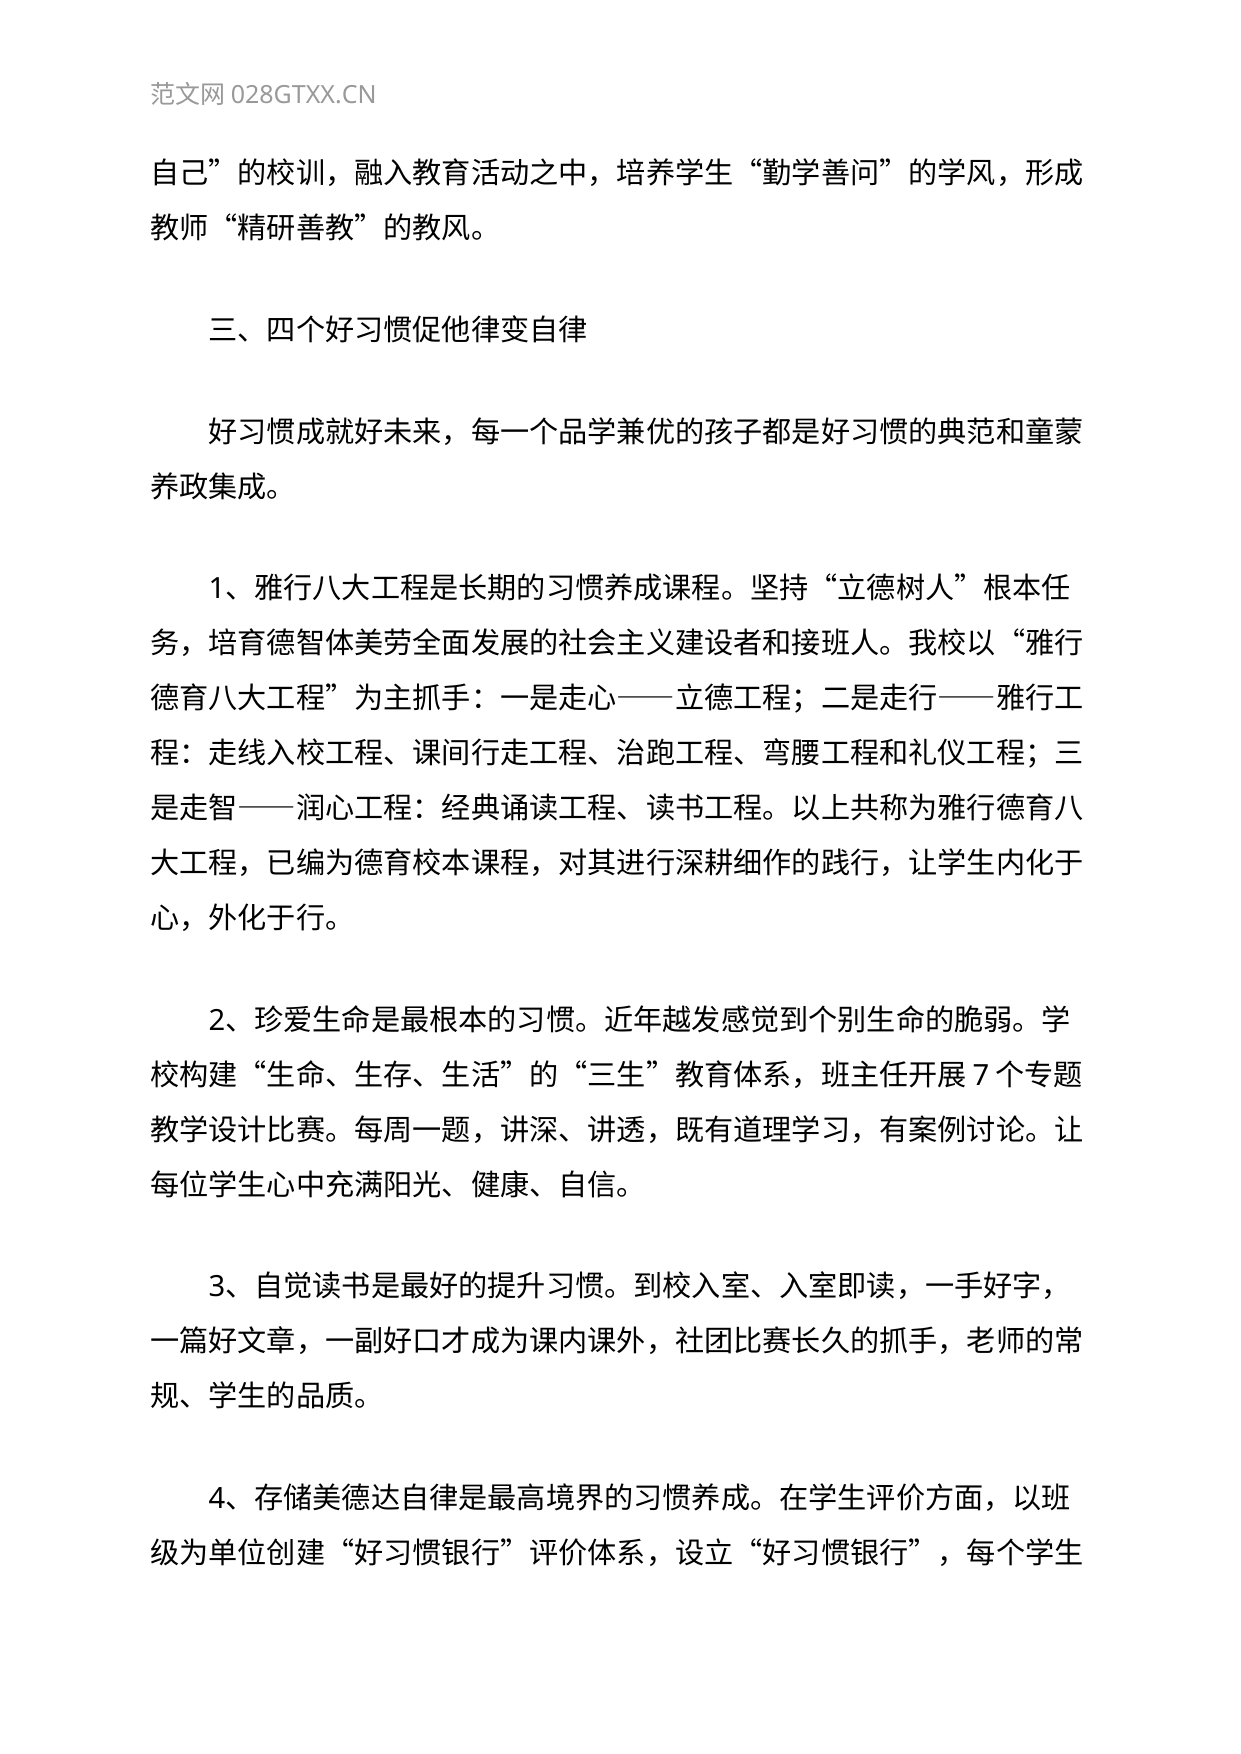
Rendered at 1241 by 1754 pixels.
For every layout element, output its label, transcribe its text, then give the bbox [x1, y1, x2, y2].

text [150, 1475, 1090, 1572]
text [150, 150, 1090, 247]
text 3、自觉读书是最好的提升习惯。到校入室、入室即读，一手好字，一篇好文章，一副好口才成为课内课外，社团比赛长久的抓手，老师的常规、学生的品质。 [150, 1263, 1090, 1415]
text 三、四个好习惯促他律变自律 [150, 307, 1090, 349]
text 2、珍爱生命是最根本的习惯。近年越发感觉到个别生命的脆弱。学校构建“生命、生存、生活”的“三生”教育体系，班主任开展7个专题教学设计比赛。每周一题，讲深、讲透，既有道理学习，有案例讨论。让每位学生心中充满阳光、健康、自信。 [150, 996, 1090, 1203]
text 1、雅行八大工程是长期的习惯养成课程。坚持“立德树人”根本任务，培育德智体美劳全面发展的社会主义建设者和接班人。我校以“雅行德育八大工程”为主抓手：一是走心——立德工程；二是走行——雅行工程：走线入校工程、课间行走工程、治跑工程、弯腰工程和礼仪工程；三是走智——润心工程：经典诵读工程、读书工程。以上共称为雅行德育八大工程，已编为德育校本课程，对其进行深耕细作的践行，让学生内化于心，外化于行。 [150, 565, 1090, 937]
text 好习惯成就好未来，每一个品学兼优的孩子都是好习惯的典范和童蒙养政集成。 [150, 408, 1090, 506]
